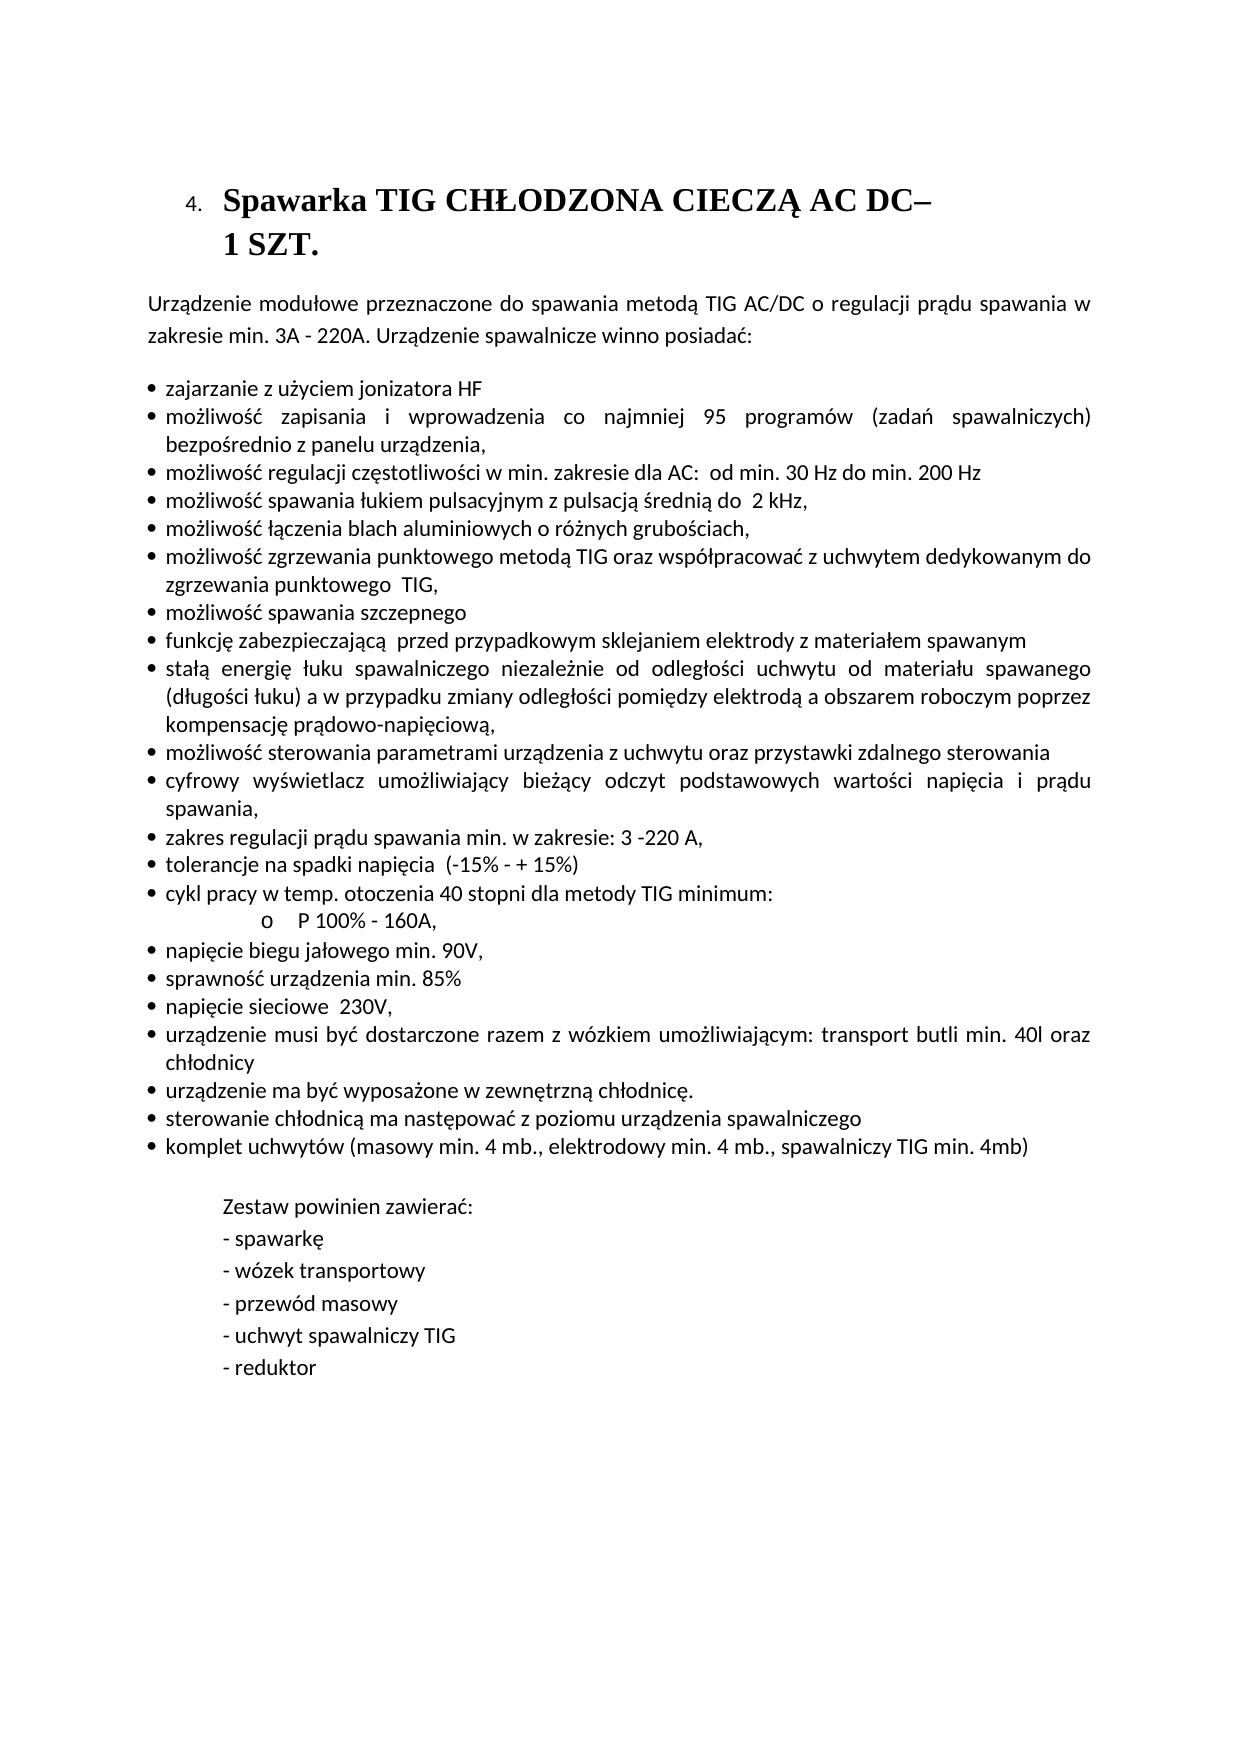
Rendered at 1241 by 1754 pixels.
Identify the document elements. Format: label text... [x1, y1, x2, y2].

list funkcję zabezpieczającą przed przypadkowym sklejaniem elektrody z materiałem spawanym [148, 626, 1093, 654]
list możliwość łączenia blach aluminiowych o różnych grubościach, [148, 514, 1093, 542]
list możliwość spawania szczepnego [148, 598, 1093, 626]
list urządzenie musi być dostarczone razem z wózkiem umożliwiającym: transport butli min. 40l oraz chłodnicy [148, 1020, 1093, 1076]
list zajarzanie z użyciem jonizatora HF [148, 374, 1093, 402]
list - wózek transportowy [223, 1257, 1093, 1284]
list - uchwyt spawalniczy TIG [223, 1321, 1093, 1349]
list możliwość zgrzewania punktowego metodą TIG oraz współpracować z uchwytem dedykowanym do zgrzewania punktowego TIG, [148, 542, 1093, 598]
list komplet uchwytów (masowy min. 4 mb., elektrodowy min. 4 mb., spawalniczy TIG min. 4mb) [148, 1132, 1093, 1160]
list - spawarkę [223, 1224, 1093, 1252]
list możliwość zapisania i wprowadzenia co najmniej 95 programów (zadań spawalniczych) bezpośrednio z panelu urządzenia, [148, 402, 1093, 458]
list tolerancje na spadki napięcia (-15% - + 15%) [148, 851, 1093, 879]
list napięcie biegu jałowego min. 90V, [148, 936, 1093, 964]
list urządzenie ma być wyposażone w zewnętrzną chłodnicę. [148, 1076, 1093, 1104]
list - reduktor [223, 1353, 1093, 1381]
text Urządzenie modułowe przeznaczone do spawania metodą TIG AC/DC o regulacji prądu spawania w zakresie min. 3A - 220A. Urządzenie spawalnicze winno posiadać: [148, 289, 1093, 349]
list Spawarka TIG CHŁODZONA CIECZĄ AC DC– [185, 180, 1093, 218]
list stałą energię łuku spawalniczego niezależnie od odległości uchwytu od materiału spawanego (długości łuku) a w przypadku zmiany odległości pomiędzy elektrodą a obszarem roboczym poprzez kompensację prądowo-napięciową, [148, 654, 1093, 738]
list możliwość regulacji częstotliwości w min. zakresie dla AC: od min. 30 Hz do min. 200 Hz [148, 458, 1093, 486]
list sprawność urządzenia min. 85% [148, 964, 1093, 992]
list napięcie sieciowe 230V, [148, 992, 1093, 1020]
list - przewód masowy [223, 1289, 1093, 1317]
list zakres regulacji prądu spawania min. w zakresie: 3 -220 A, [148, 823, 1093, 851]
list cykl pracy w temp. otoczenia 40 stopni dla metody TIG minimum: [148, 879, 1093, 907]
list możliwość sterowania parametrami urządzenia z uchwytu oraz przystawki zdalnego sterowania [148, 738, 1093, 767]
list P 100% - 160A, [260, 907, 1093, 936]
list możliwość spawania łukiem pulsacyjnym z pulsacją średnią do 2 kHz, [148, 486, 1093, 514]
list cyfrowy wyświetlacz umożliwiający bieżący odczyt podstawowych wartości napięcia i prądu spawania, [148, 767, 1093, 823]
list 1 SZT. [223, 224, 1093, 262]
list sterowanie chłodnicą ma następować z poziomu urządzenia spawalniczego [148, 1104, 1093, 1132]
list Zestaw powinien zawierać: [223, 1192, 1093, 1220]
